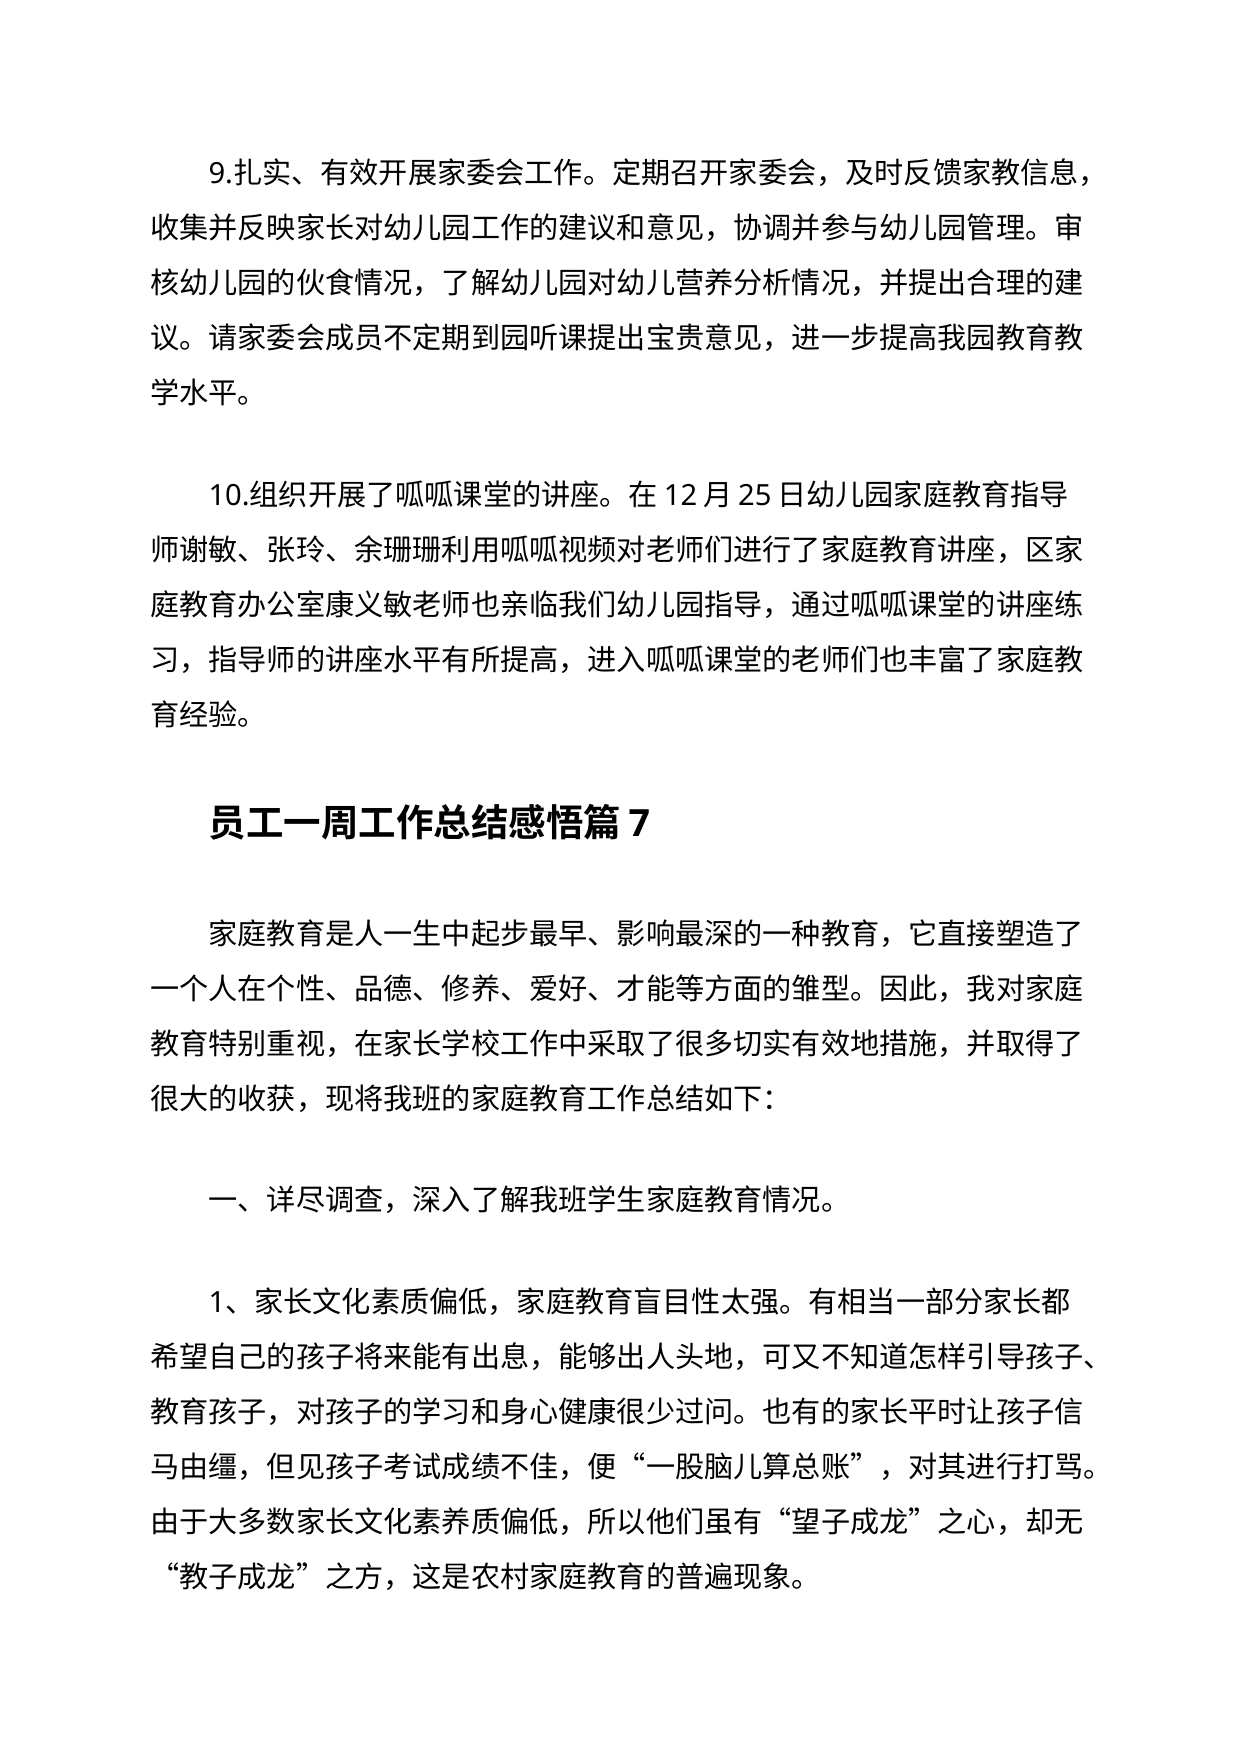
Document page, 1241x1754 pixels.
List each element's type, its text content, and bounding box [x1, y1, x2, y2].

text 9.扎实、有效开展家委会工作。定期召开家委会，及时反馈家教信息，收集并反映家长对幼儿园工作的建议和意见，协调并参与幼儿园管理。审核幼儿园的伙食情况，了解幼儿园对幼儿营养分析情况，并提出合理的建议。请家委会成员不定期到园听课提出宝贵意见，进一步提高我园教育教学水平。 [150, 150, 1090, 412]
text 员工一周工作总结感悟篇7 [150, 793, 1090, 847]
text 1、家长文化素质偏低，家庭教育盲目性太强。有相当一部分家长都希望自己的孩子将来能有出息，能够出人头地，可又不知道怎样引导孩子、教育孩子，对孩子的学习和身心健康很少过问。也有的家长平时让孩子信马由缰，但见孩子考试成绩不佳，便“一股脑儿算总账”，对其进行打骂。由于大多数家长文化素养质偏低，所以他们虽有“望子成龙”之心，却无“教子成龙”之方，这是农村家庭教育的普遍现象。 [150, 1279, 1090, 1596]
text 一、详尽调查，深入了解我班学生家庭教育情况。 [150, 1177, 1090, 1219]
text 10.组织开展了呱呱课堂的讲座。在12月25日幼儿园家庭教育指导师谢敏、张玲、余珊珊利用呱呱视频对老师们进行了家庭教育讲座，区家庭教育办公室康义敏老师也亲临我们幼儿园指导，通过呱呱课堂的讲座练习，指导师的讲座水平有所提高，进入呱呱课堂的老师们也丰富了家庭教育经验。 [150, 471, 1090, 733]
text 家庭教育是人一生中起步最早、影响最深的一种教育，它直接塑造了一个人在个性、品德、修养、爱好、才能等方面的雏型。因此，我对家庭教育特别重视，在家长学校工作中采取了很多切实有效地措施，并取得了很大的收获，现将我班的家庭教育工作总结如下： [150, 911, 1090, 1117]
